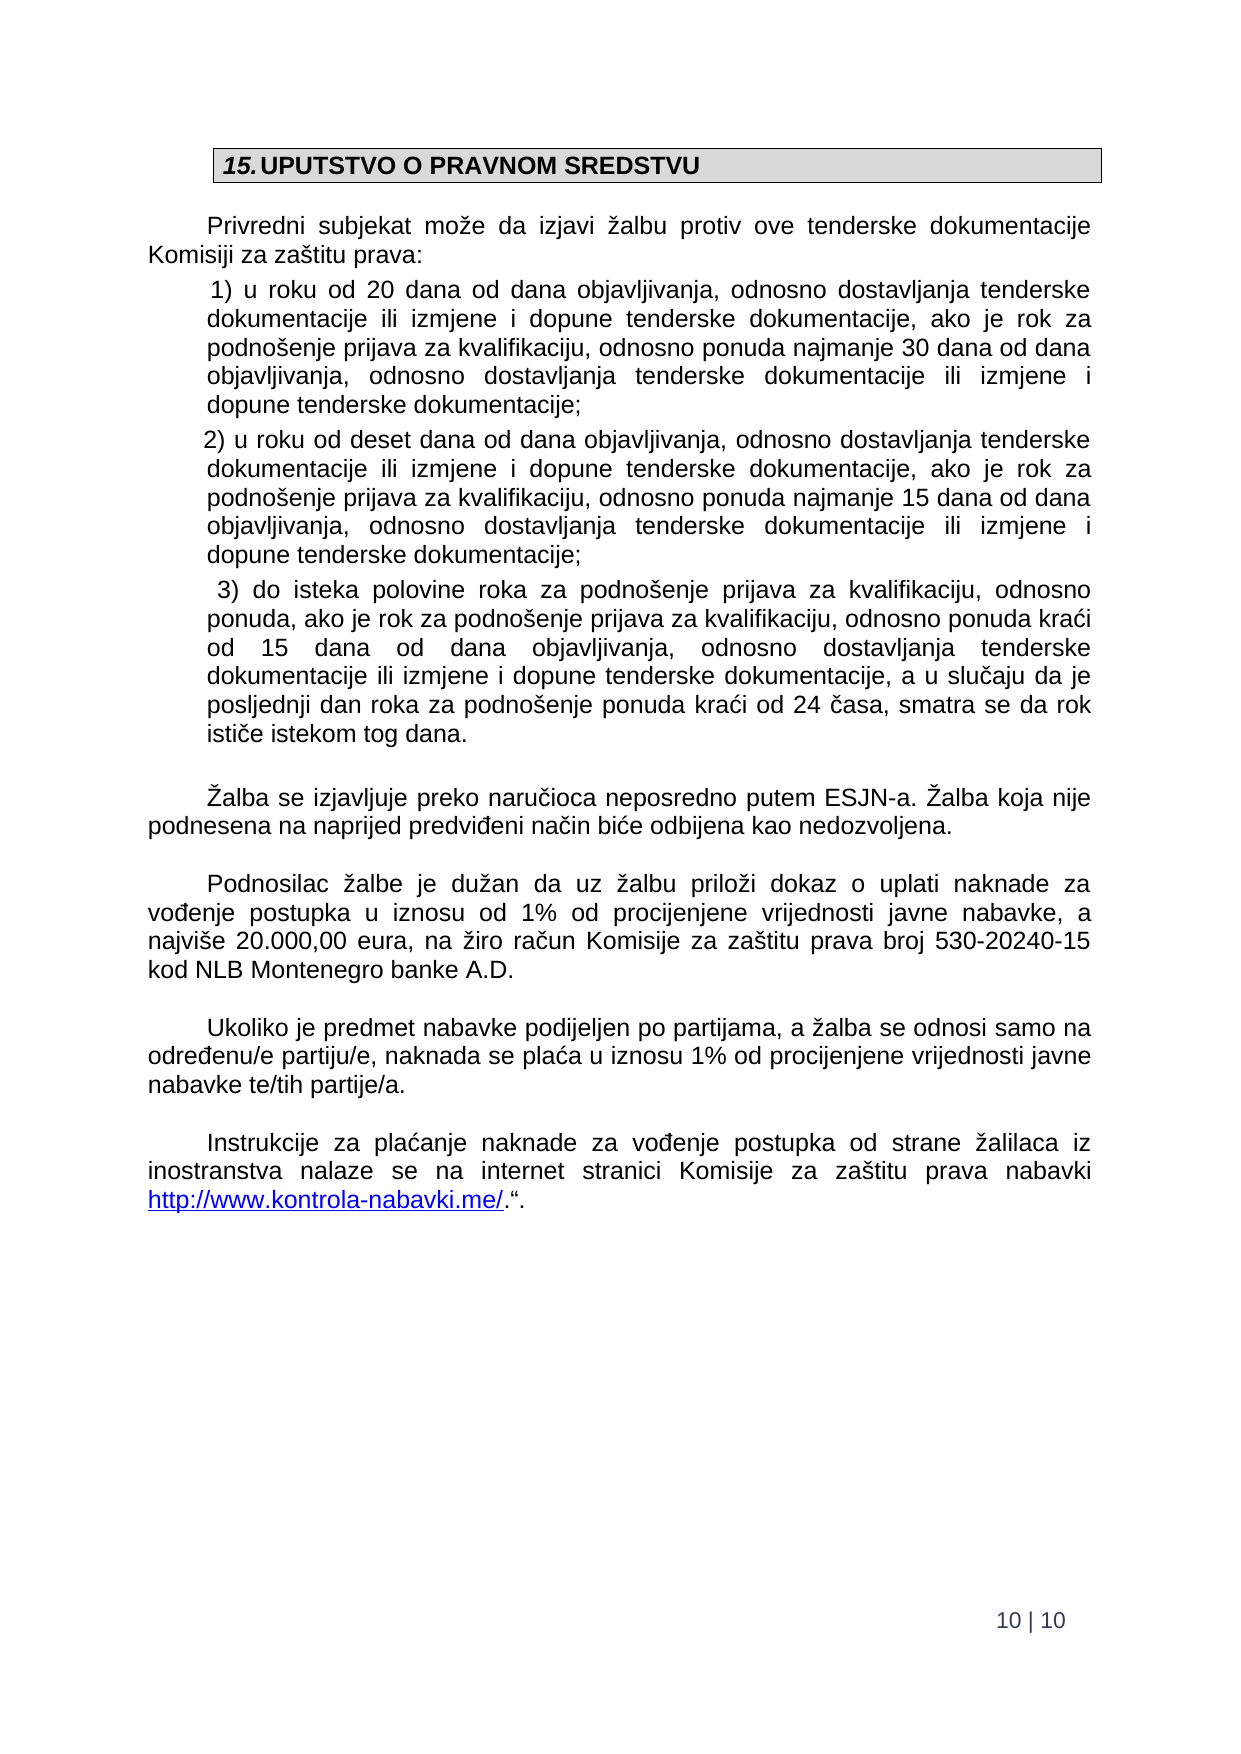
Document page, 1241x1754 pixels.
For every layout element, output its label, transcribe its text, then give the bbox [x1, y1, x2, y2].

text 1) u roku od 20 dana od dana objavljivanja, odnosno dostavljanja tenderske dokumentacije ili izmjene i dopune tenderske dokumentacije, ako je rok za podnošenje prijava za kvalifikaciju, odnosno ponuda najmanje 30 dana od dana objavljivanja, odnosno dostavljanja tenderske dokumentacije ili izmjene i dopune tenderske dokumentacije; [177, 275, 1093, 419]
list UPUTSTVO O PRAVNOM SREDSTVU [214, 149, 1101, 182]
text Žalba se izjavljuje preko naručioca neposredno putem ESJN-a. Žalba koja nije podnesena na naprijed predviđeni način biće odbijena kao nedozvoljena. [148, 783, 1093, 840]
text 3) do isteka polovine roka za podnošenje prijava za kvalifikaciju, odnosno ponuda, ako je rok za podnošenje prijava za kvalifikaciju, odnosno ponuda kraći od 15 dana od dana objavljivanja, odnosno dostavljanja tenderske dokumentacije ili izmjene i dopune tenderske dokumentacije, a u slučaju da je posljednji dan roka za podnošenje ponuda kraći od 24 časa, smatra se da rok ističe istekom tog dana. [177, 575, 1093, 748]
text 2) u roku od deset dana od dana objavljivanja, odnosno dostavljanja tenderske dokumentacije ili izmjene i dopune tenderske dokumentacije, ako je rok za podnošenje prijava za kvalifikaciju, odnosno ponuda najmanje 15 dana od dana objavljivanja, odnosno dostavljanja tenderske dokumentacije ili izmjene i dopune tenderske dokumentacije; [177, 425, 1093, 569]
text Instrukcije za plaćanje naknade za vođenje postupka od strane žalilaca iz inostranstva nalaze se na internet stranici Komisije za zaštitu prava nabavki http://www.kontrola-nabavki.me/.“. [148, 1128, 1093, 1214]
text Podnosilac žalbe je dužan da uz žalbu priloži dokaz o uplati naknade za vođenje postupka u iznosu od 1% od procijenjene vrijednosti javne nabavke, a najviše 20.000,00 eura, na žiro račun Komisije za zaštitu prava broj 530-20240-15 kod NLB Montenegro banke A.D. [148, 869, 1093, 984]
text Ukoliko je predmet nabavke podijeljen po partijama, a žalba se odnosi samo na određenu/e partiju/e, naknada se plaća u iznosu 1% od procijenjene vrijednosti javne nabavke te/tih partije/a. [148, 1013, 1093, 1099]
text Privredni subjekat može da izjavi žalbu protiv ove tenderske dokumentacije Komisiji za zaštitu prava: [148, 211, 1093, 269]
